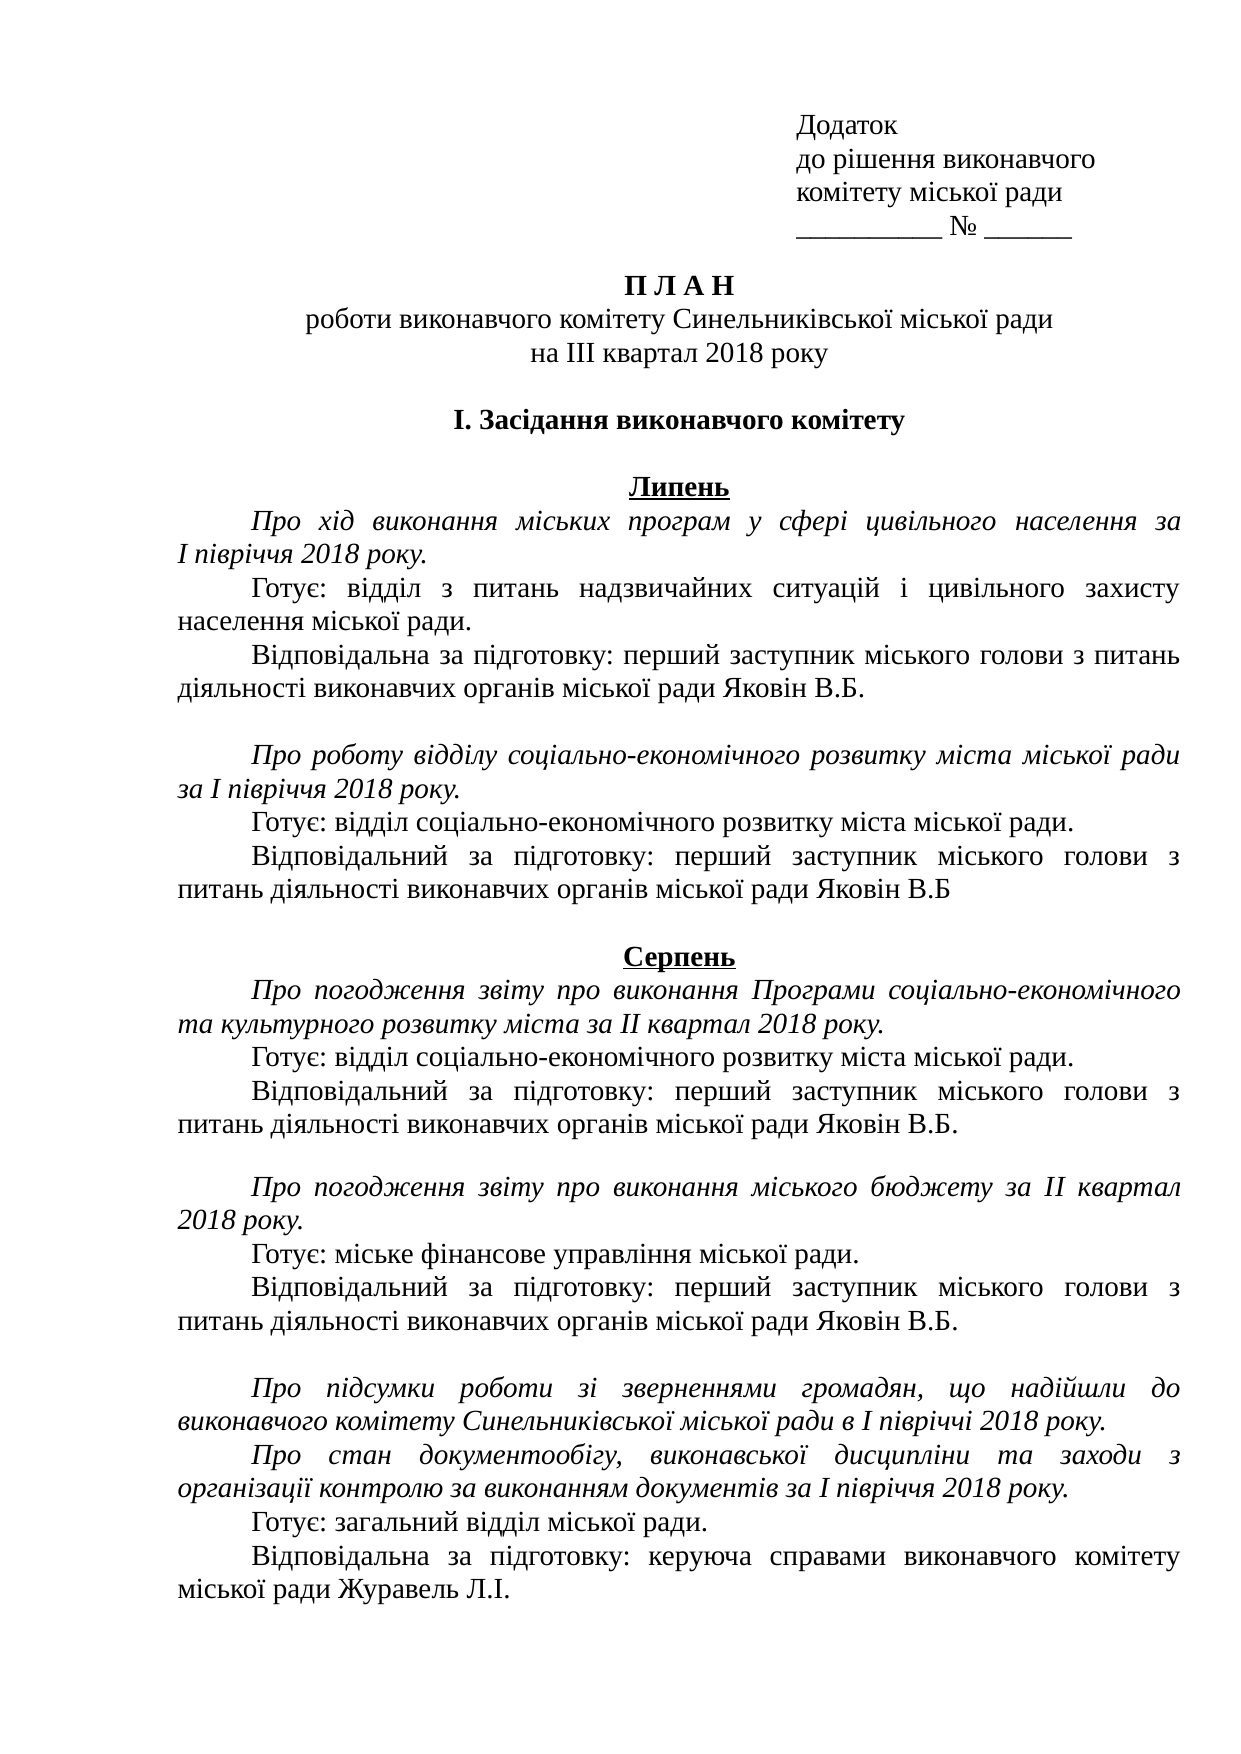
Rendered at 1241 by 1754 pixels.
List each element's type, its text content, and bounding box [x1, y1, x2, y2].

text Про хід виконання міських програм у сфері цивільного населення за I півріччя 2018 року. [177, 503, 1181, 570]
text Готує: відділ соціально-економічного розвитку міста міської ради. [177, 1039, 1181, 1073]
text Відповідальний за підготовку: перший заступник міського голови з питань діяльності виконавчих органів міської ради Яковін В.Б. [177, 1073, 1181, 1140]
text Готує: відділ соціально-економічного розвитку міста міської ради. [177, 804, 1181, 838]
text Про підсумки роботи зі зверненнями громадян, що надійшли до виконавчого комітету Синельниківської міської ради в I півріччі 2018 року. [177, 1370, 1181, 1437]
text Про погодження звіту про виконання Програми соціально-економічного та культурного розвитку міста за ІI квартал 2018 року. [177, 972, 1181, 1039]
text __________ № ______ [693, 208, 1181, 242]
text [177, 1538, 1181, 1605]
text комітету міської ради [693, 174, 1181, 208]
text Готує: відділ з питань надзвичайних ситуацій і цивільного захисту населення міської ради. [177, 570, 1181, 637]
text Про стан документообігу, виконавської дисципліни та заходи з організації контролю за виконанням документів за I півріччя 2018 року. [177, 1437, 1181, 1504]
text роботи виконавчого комітету Синельниківської міської ради [177, 301, 1181, 335]
text Відповідальний за підготовку: перший заступник міського голови з питань діяльності виконавчих органів міської ради Яковін В.Б. [177, 1269, 1181, 1336]
text Про погодження звіту про виконання міського бюджету за ІI квартал 2018 року. [177, 1169, 1181, 1236]
text до рішення виконавчого [693, 141, 1181, 174]
text П Л А Н [177, 268, 1181, 301]
text Відповідальна за підготовку: перший заступник міського голови з питань діяльності виконавчих органів міської ради Яковін В.Б. [177, 637, 1181, 704]
text Відповідальний за підготовку: перший заступник міського голови з питань діяльності виконавчих органів міської ради Яковін В.Б [177, 838, 1181, 905]
text на ІІI квартал 2018 року [177, 335, 1181, 368]
text Липень [177, 469, 1181, 503]
text Готує: міське фінансове управління міської ради. [177, 1236, 1181, 1269]
text Додаток [693, 107, 1181, 141]
text Готує: загальний відділ міської ради. [177, 1504, 1181, 1538]
text Про роботу відділу соціально-економічного розвитку міста міської ради за I півріччя 2018 року. [177, 737, 1181, 804]
text Серпень [177, 939, 1181, 972]
text І. Засідання виконавчого комітету [177, 402, 1181, 436]
